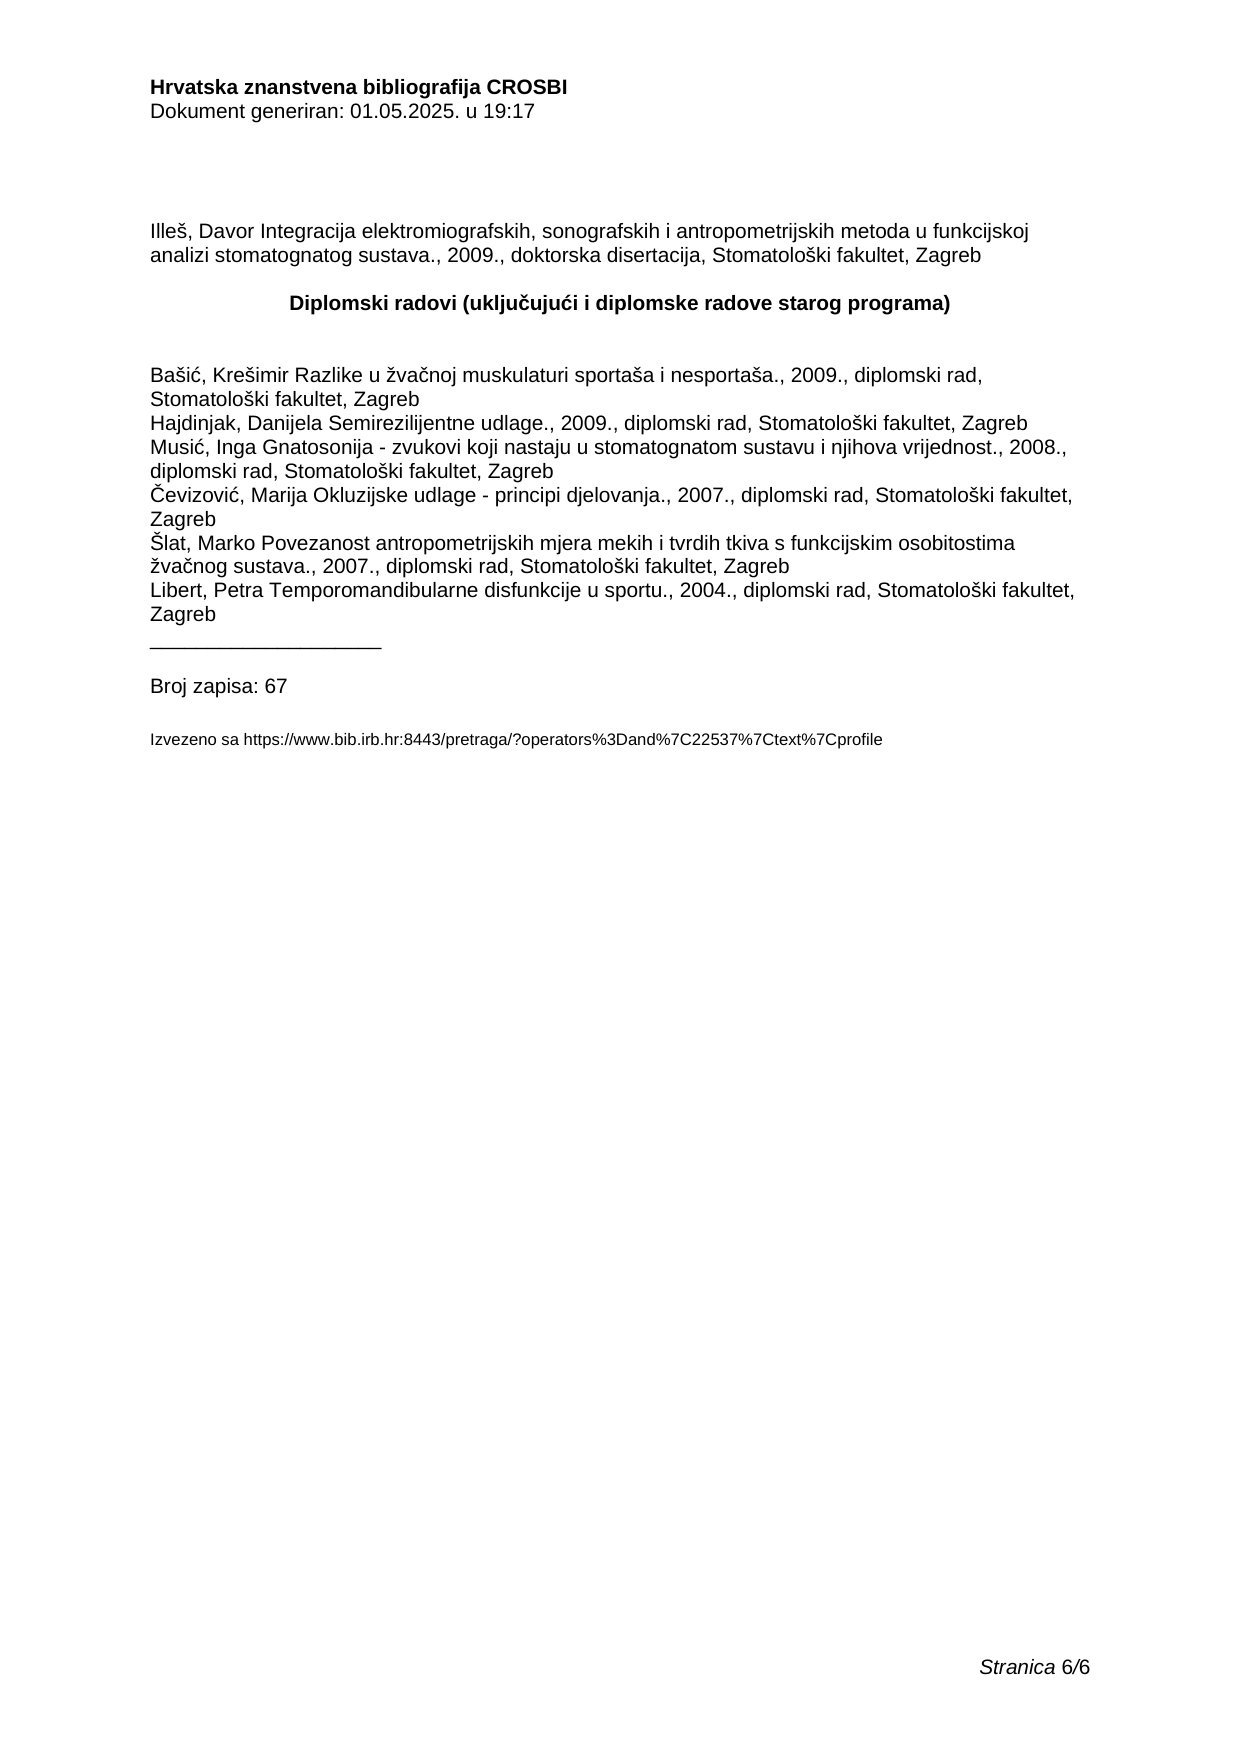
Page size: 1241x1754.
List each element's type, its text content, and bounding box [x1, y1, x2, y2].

text Čevizović, Marija [150, 482, 1090, 530]
text Broj zapisa: 67 [150, 674, 1090, 698]
text Hajdinjak, Danijela [150, 411, 1090, 434]
subtitle Diplomski radovi (uključujući i diplomske radove starog programa) [150, 291, 1090, 315]
text Illeš, Davor [150, 219, 1090, 267]
text Musić, Inga [150, 434, 1090, 482]
text Šlat, Marko [150, 530, 1090, 578]
text Izvezeno sa https://www.bib.irb.hr:8443/pretraga/?operators%3Dand%7C22537%7Ctext%7Cprofile [150, 729, 1090, 748]
text Libert, Petra [150, 578, 1090, 626]
text ____________________ [150, 626, 1090, 650]
text Bašić, Krešimir [150, 363, 1090, 411]
